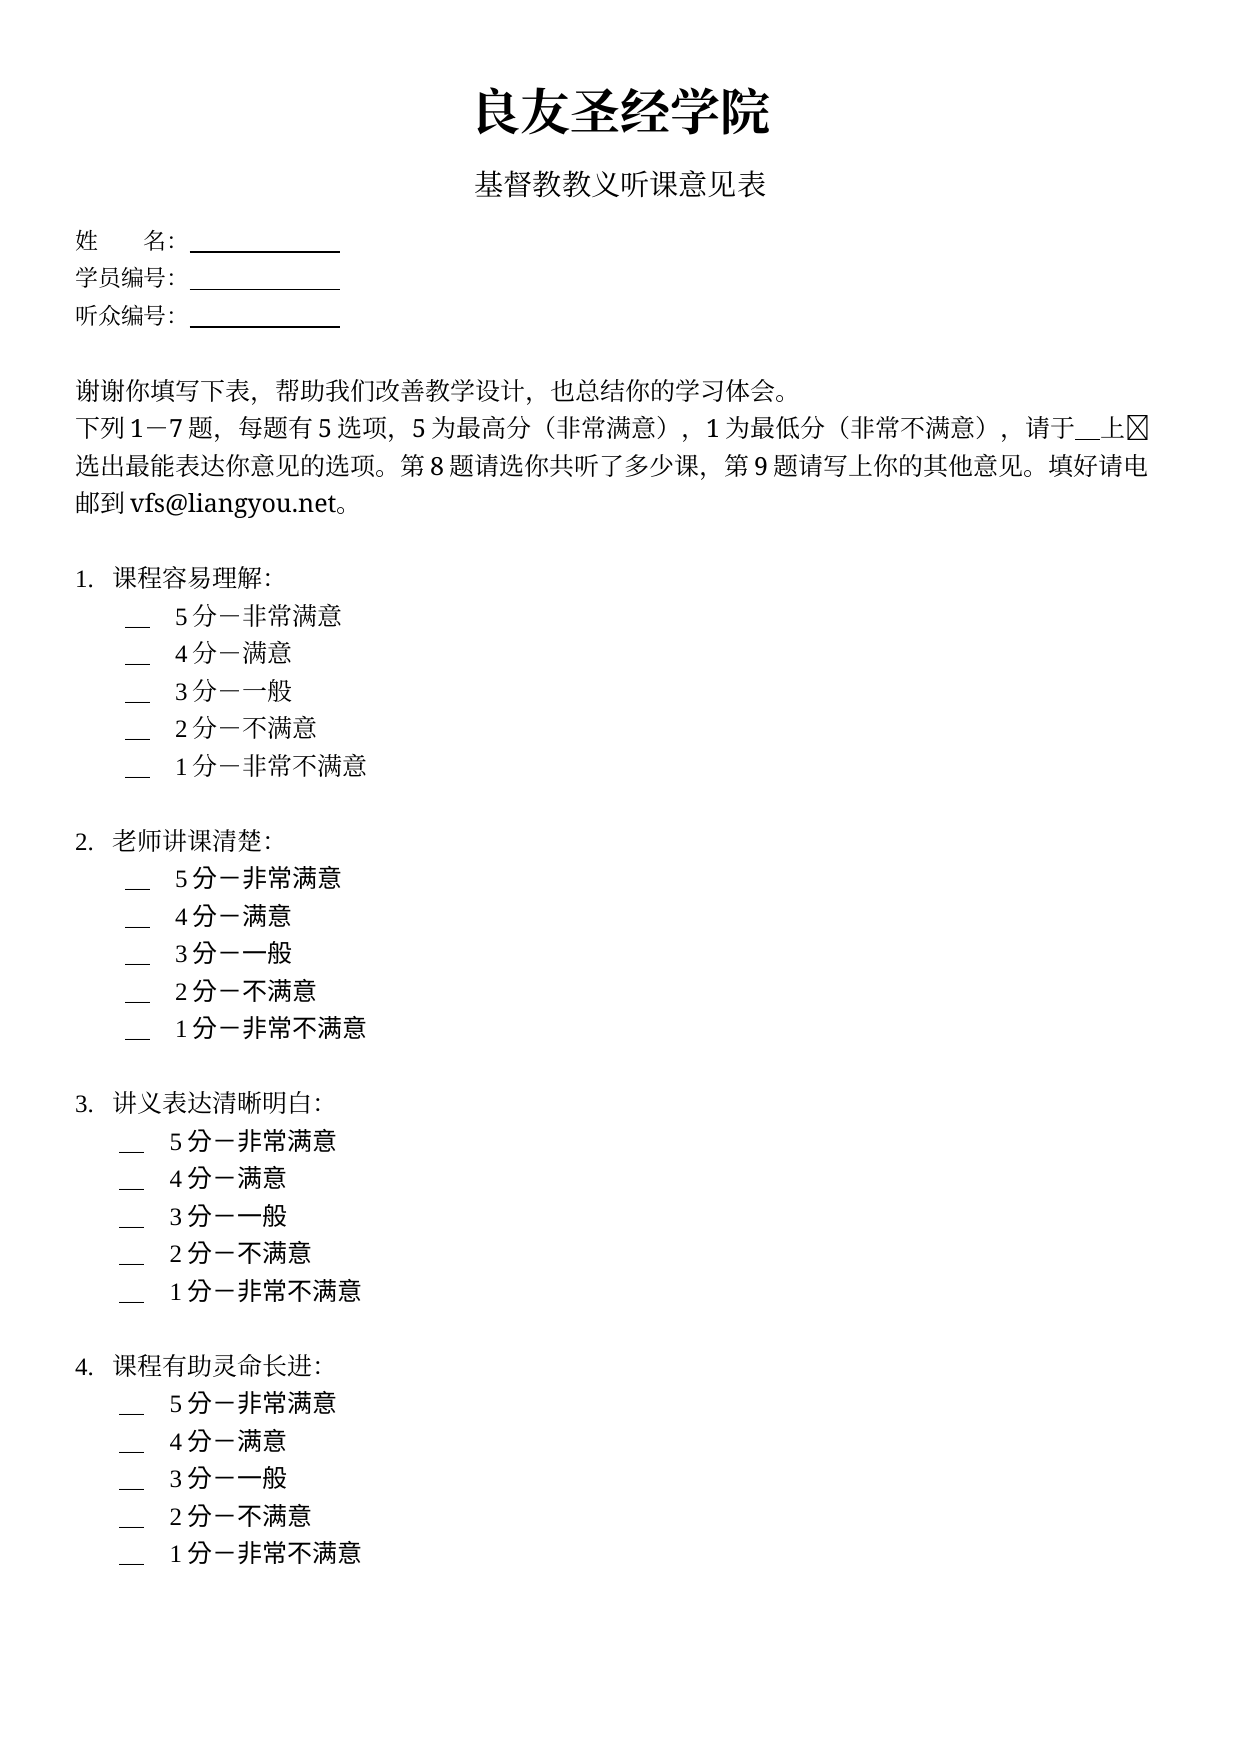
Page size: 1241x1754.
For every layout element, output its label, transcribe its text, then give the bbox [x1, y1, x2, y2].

text 良友圣经学院 [75, 71, 1165, 146]
list 老师讲课清楚： [75, 821, 1165, 858]
text ＿ 3分－一般 [119, 1458, 1165, 1496]
text ＿ 4分－满意 [119, 1158, 1165, 1196]
list ＿ 3分－一般 [125, 671, 1165, 708]
text 谢谢你填写下表，帮助我们改善教学设计，也总结你的学习体会。 [75, 371, 1165, 408]
text ＿ 1分－非常不满意 [119, 1533, 1165, 1571]
list ＿ 5分－非常满意 [125, 858, 1165, 896]
text 基督教教义听课意见表 [75, 146, 1165, 221]
list 课程容易理解： [75, 558, 1165, 596]
text 下列1－7题，每题有5选项，5为最高分（非常满意），1为最低分（非常不满意），请于＿上选出最能表达你意见的选项。第8题请选你共听了多少课，第9题请写上你的其他意见。填好请电邮到vfs@liangyou.net。 [75, 408, 1165, 521]
list ＿ 1分－非常不满意 [125, 746, 1165, 783]
list ＿ 2分－不满意 [125, 708, 1165, 746]
text ＿ 3分－一般 [119, 1196, 1165, 1233]
text 学员编号： [75, 258, 1165, 296]
list ＿ 4分－满意 [125, 896, 1165, 933]
text ＿ 2分－不满意 [119, 1233, 1165, 1271]
text ＿ 5分－非常满意 [119, 1121, 1165, 1158]
list ＿ 3分－一般 [125, 933, 1165, 971]
text ＿ 5分－非常满意 [119, 1383, 1165, 1421]
list ＿ 2分－不满意 [125, 971, 1165, 1008]
list ＿ 4分－满意 [125, 633, 1165, 671]
text ＿ 1分－非常不满意 [119, 1271, 1165, 1308]
list 讲义表达清晰明白： [75, 1083, 1165, 1121]
list ＿ 5分－非常满意 [125, 596, 1165, 633]
text ＿ 2分－不满意 [119, 1496, 1165, 1533]
text ＿ 4分－满意 [119, 1421, 1165, 1458]
list ＿ 1分－非常不满意 [112, 1008, 1165, 1046]
text 听众编号： [75, 296, 1165, 333]
text 姓 名： [75, 221, 1165, 258]
list 课程有助灵命长进： [75, 1346, 1165, 1383]
